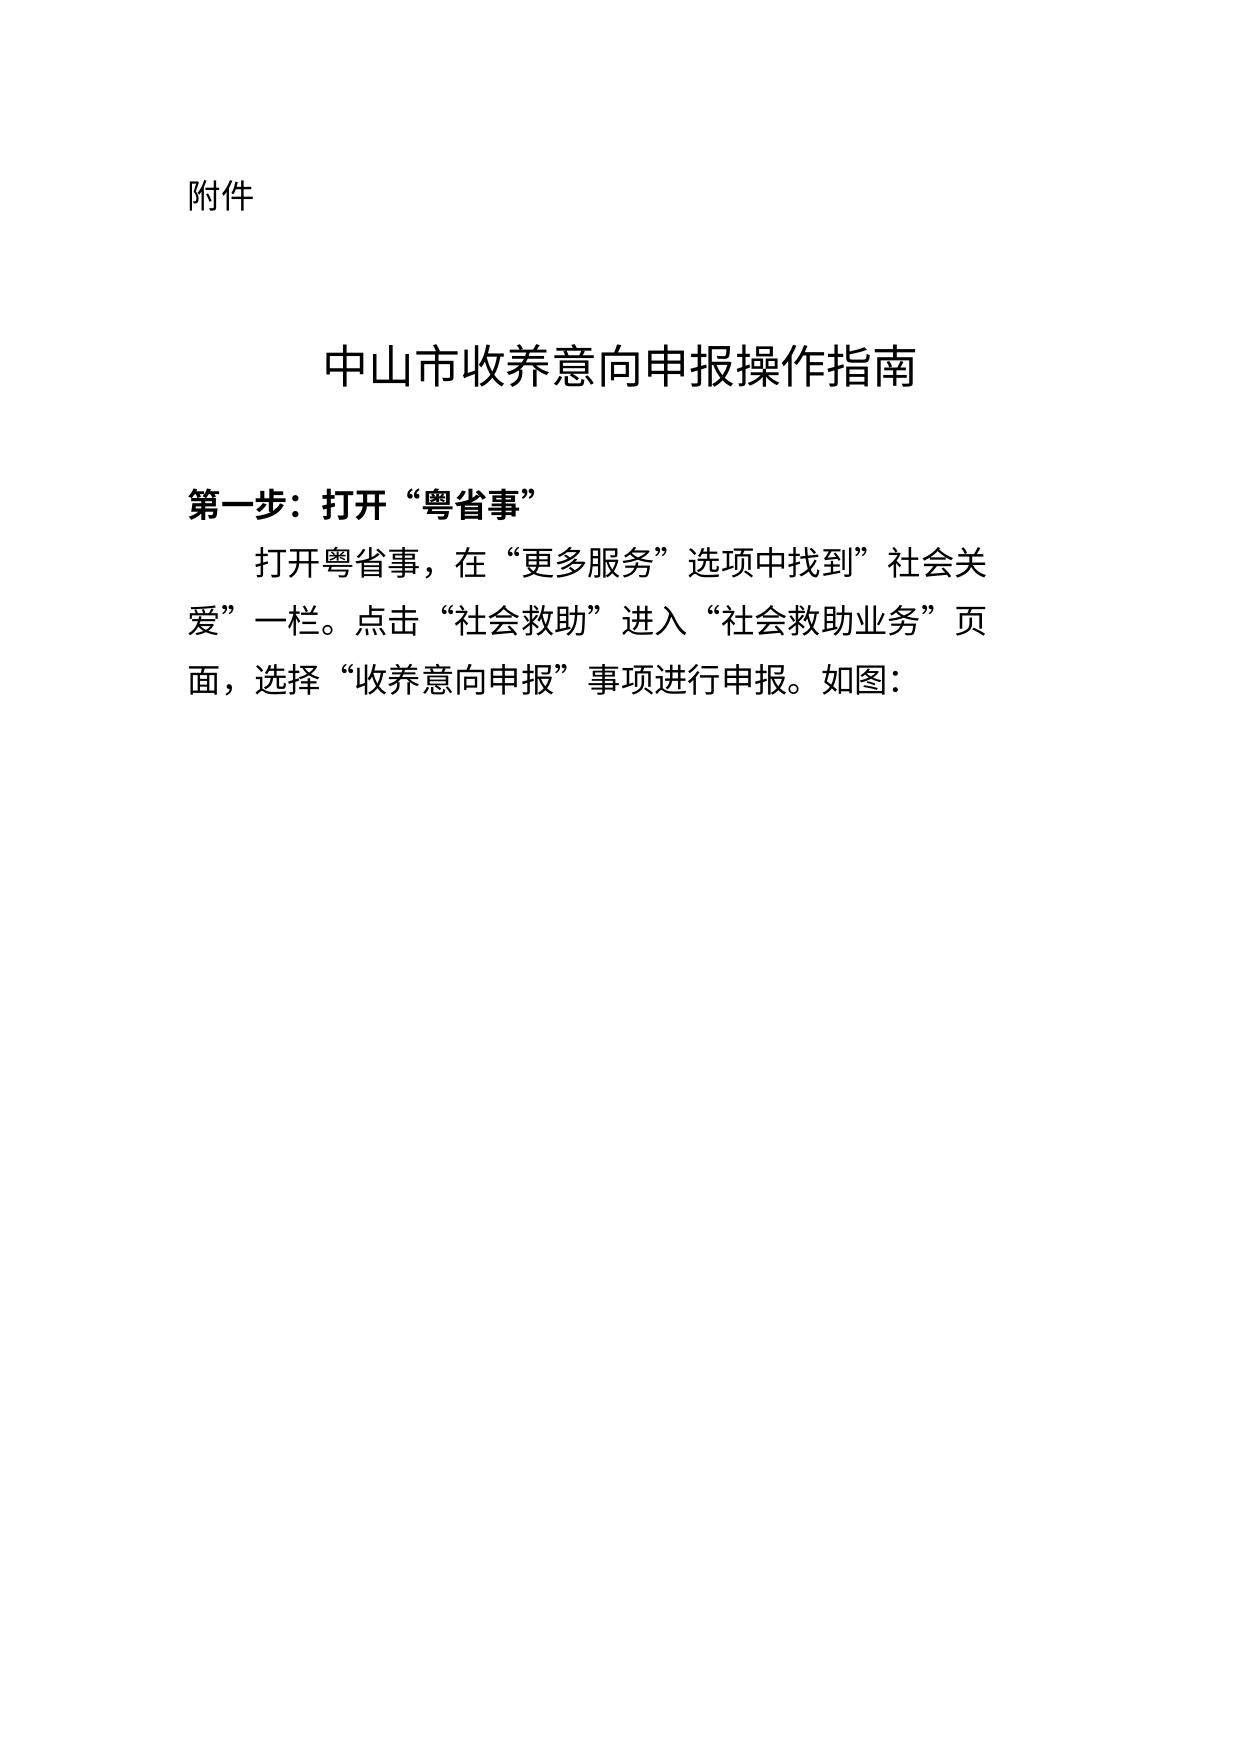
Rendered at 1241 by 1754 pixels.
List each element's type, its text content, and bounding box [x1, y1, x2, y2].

text 附件 [187, 162, 1053, 227]
text 第一步：打开“粤省事” [187, 470, 1053, 529]
text 中山市收养意向申报操作指南 [187, 314, 1053, 412]
text 打开粤省事，在“更多服务”选项中找到”社会关爱”一栏。点击“社会救助”进入“社会救助业务”页面，选择“收养意向申报”事项进行申报。如图： [187, 529, 1053, 704]
